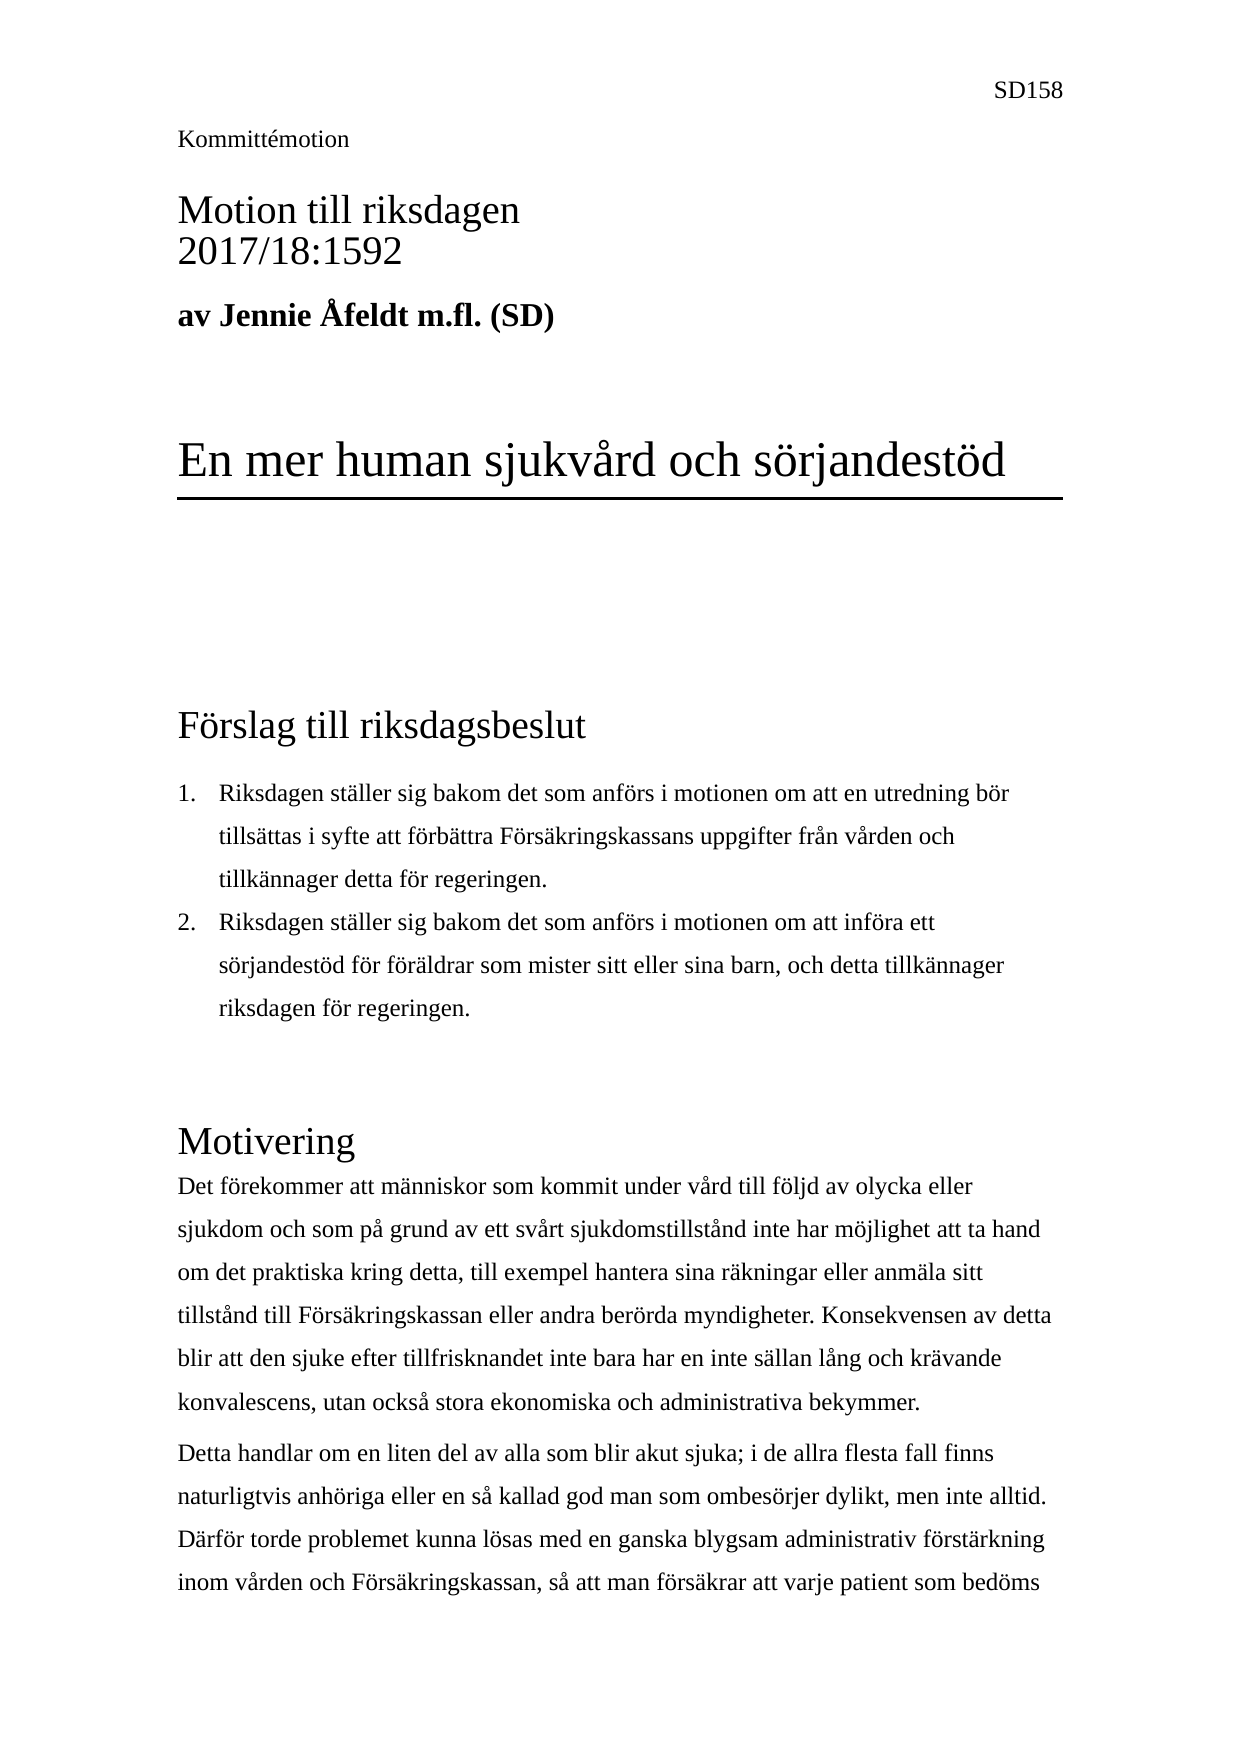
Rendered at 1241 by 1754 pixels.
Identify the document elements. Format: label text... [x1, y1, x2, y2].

text Det förekommer att människor som kommit under vård till följd av olycka eller sjukdom och som på grund av ett svårt sjukdomstillstånd inte har möjlighet att ta hand om det praktiska kring detta, till exempel hantera sina räkningar eller anmäla sitt tillstånd till Försäkringskassan eller andra berörda myndigheter. Konsekvensen av detta blir att den sjuke efter tillfrisknandet inte bara har en inte sällan lång och krävande konvalescens, utan också stora ekonomiska och administrativa bekymmer. [177, 1171, 1063, 1415]
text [177, 1438, 1063, 1596]
